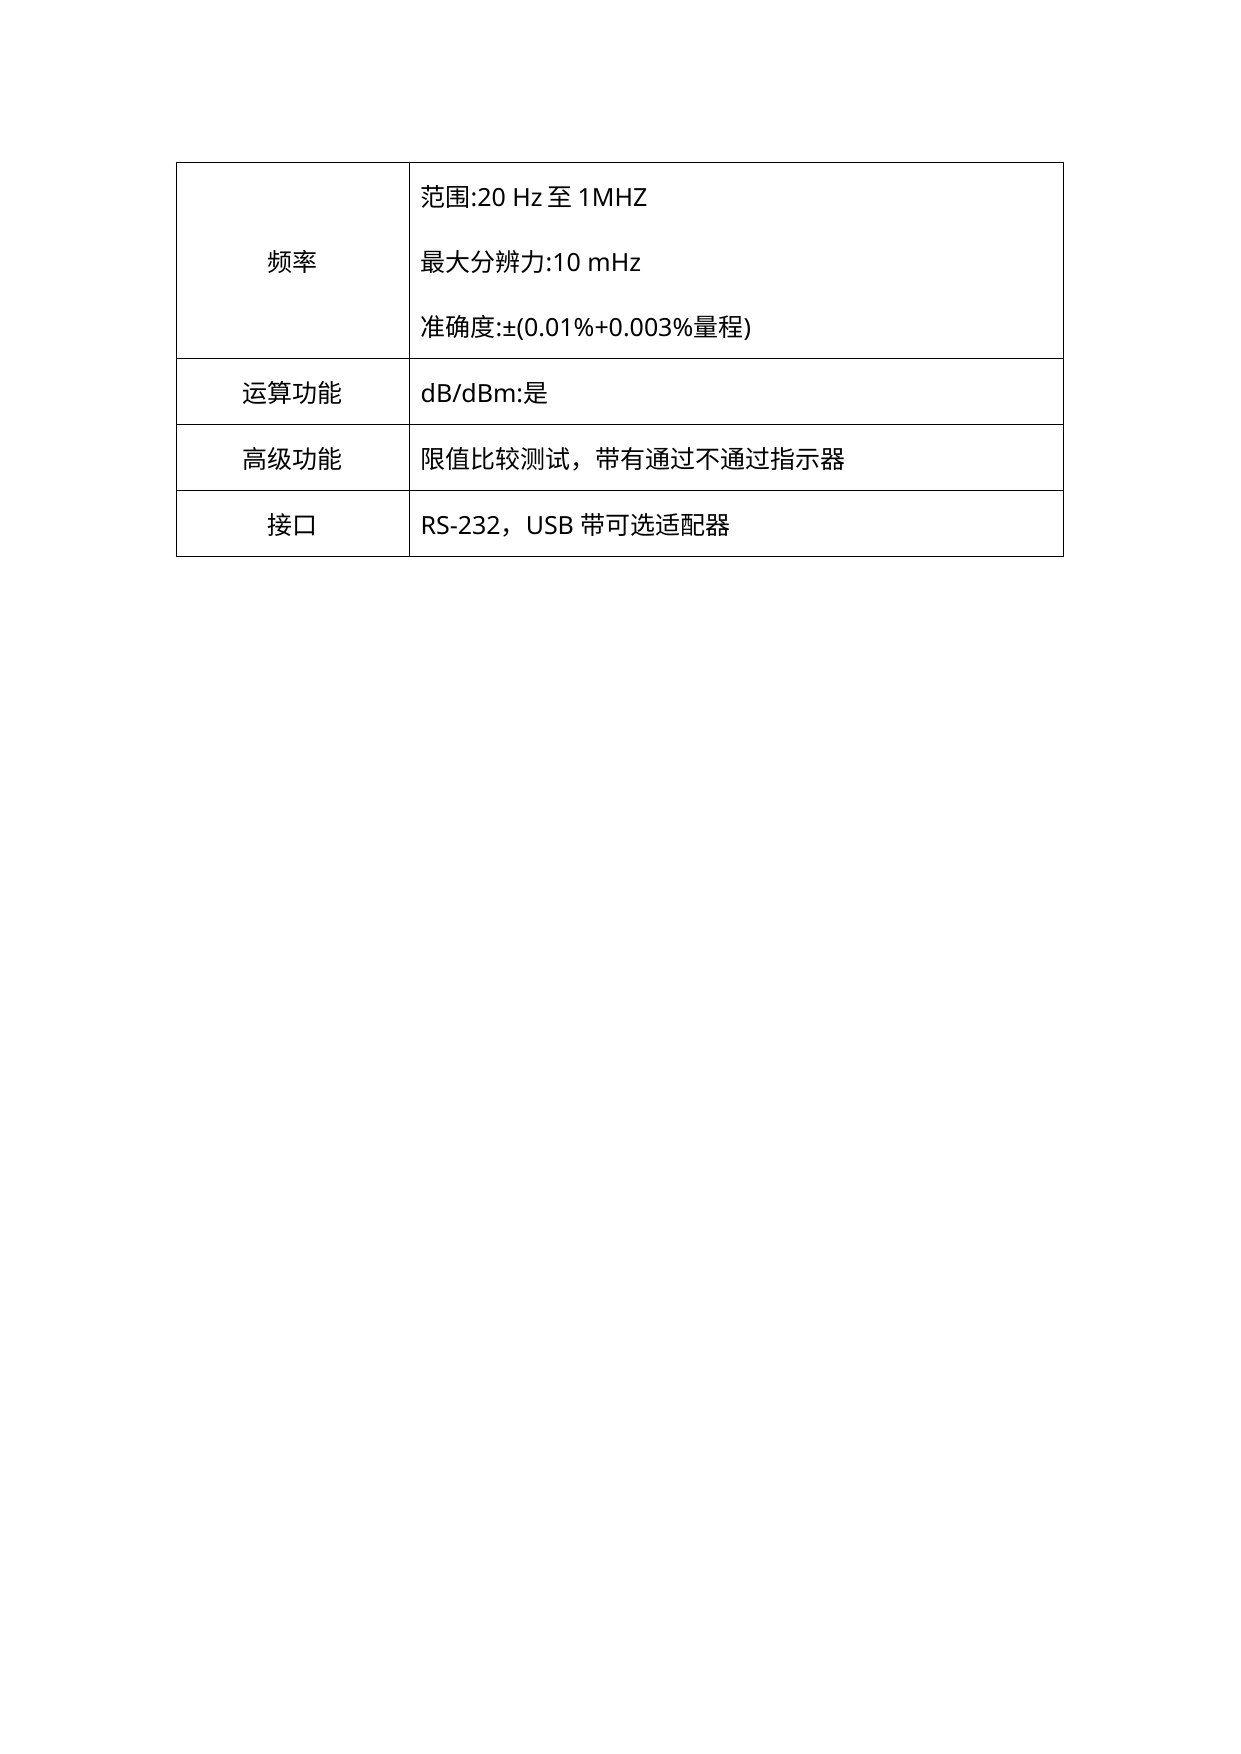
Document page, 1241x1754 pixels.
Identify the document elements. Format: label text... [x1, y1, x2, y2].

table_cell 接口 [177, 491, 409, 556]
table_cell 运算功能 [177, 359, 409, 424]
table_cell dB/dBm:是 [410, 359, 1063, 424]
table_cell 限值比较测试，带有通过不通过指示器 [410, 425, 1063, 490]
table_cell 频率 [177, 163, 409, 358]
table_cell 范围:20 Hz至1MHZ 最大分辨力:10 mHz 准确度:±(0.01%+0.003%量程) [410, 163, 1063, 358]
table_cell 高级功能 [177, 425, 409, 490]
table_cell RS-232，USB 带可选适配器 [410, 491, 1063, 556]
